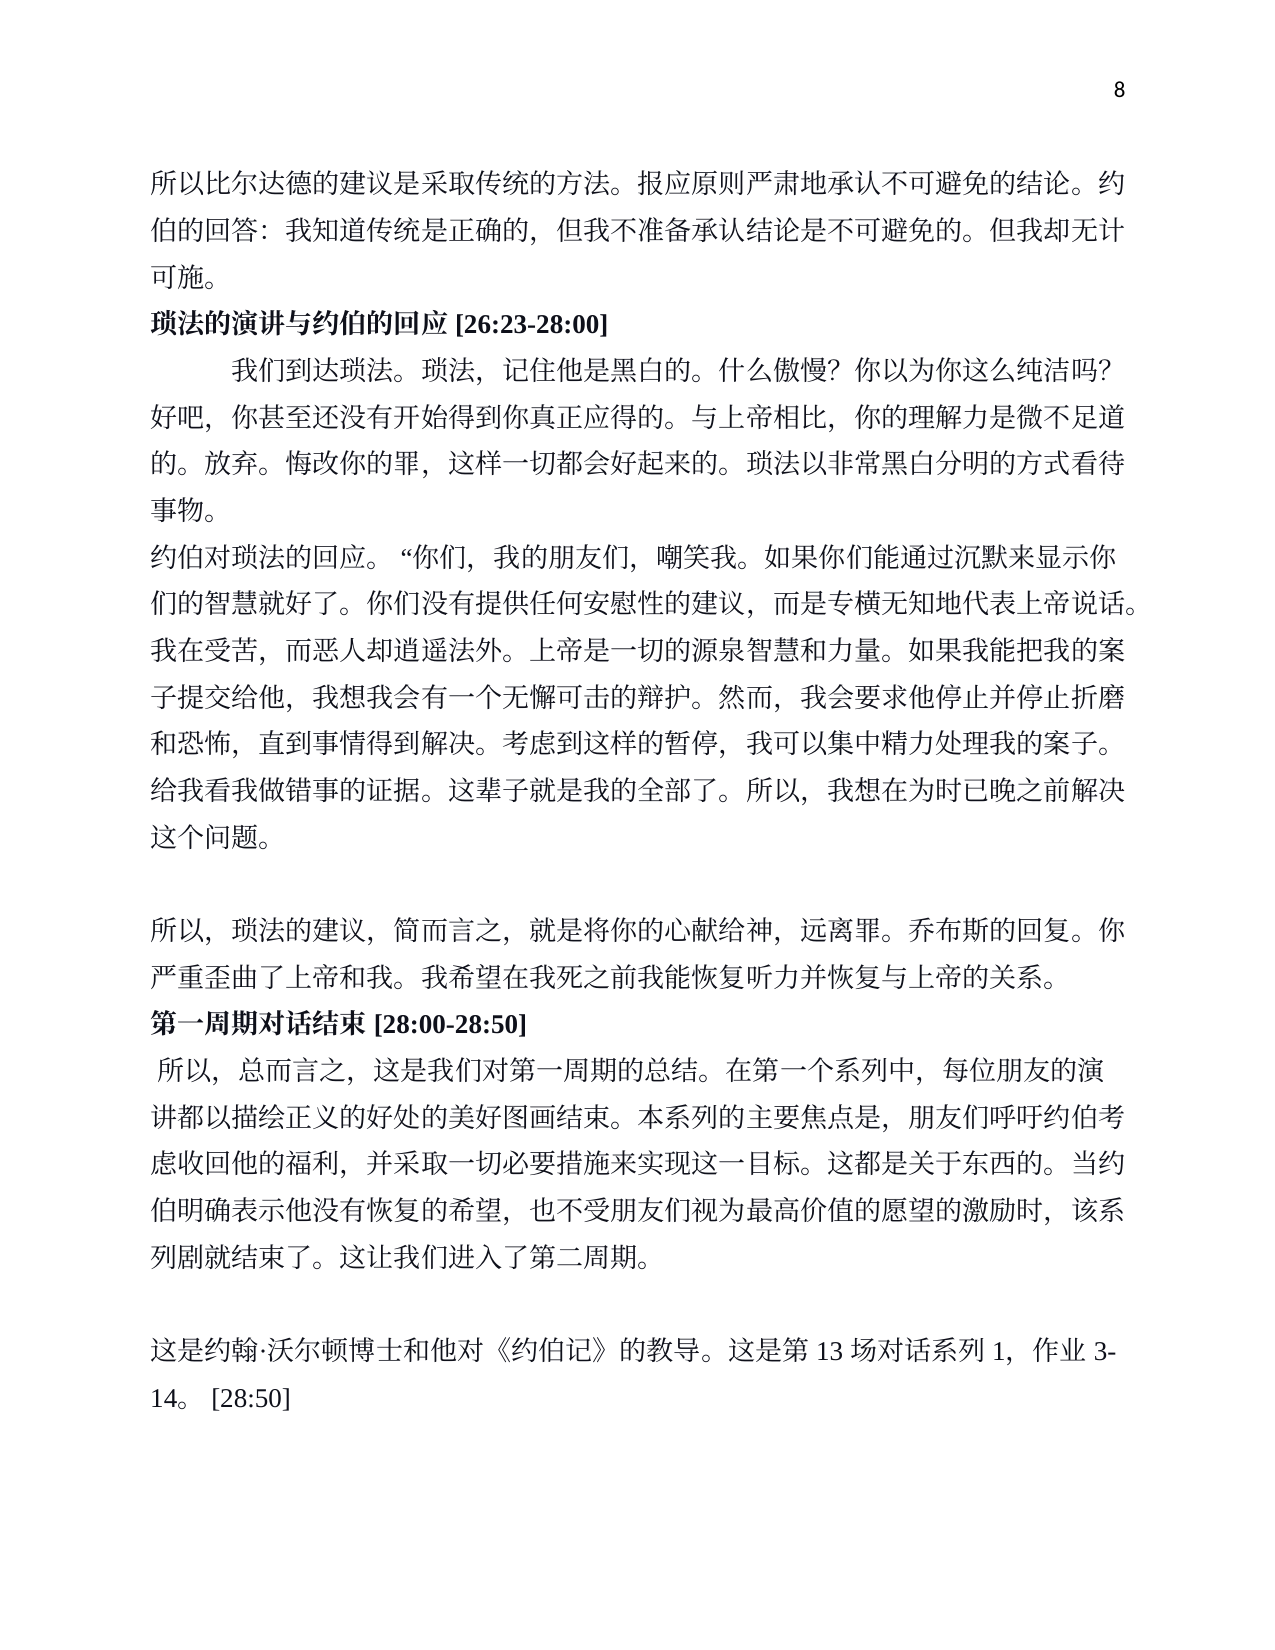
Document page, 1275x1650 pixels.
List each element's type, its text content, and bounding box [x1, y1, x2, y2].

text 我们到达琐法。琐法，记住他是黑白的。什么傲慢？你以为你这么纯洁吗？好吧，你甚至还没有开始得到你真正应得的。与上帝相比，你的理解力是微不足道的。放弃。悔改你的罪，这样一切都会好起来的。琐法以非常黑白分明的方式看待事物。 [150, 355, 1125, 526]
text 约伯对琐法的回应。 “你们，我的朋友们，嘲笑我。如果你们能通过沉默来显示你们的智慧就好了。你们没有提供任何安慰性的建议，而是专横无知地代表上帝说话。我在受苦，而恶人却逍遥法外。上帝是一切的源泉智慧和力量。如果我能把我的案子提交给他，我想我会有一个无懈可击的辩护。然而，我会要求他停止并停止折磨和恐怖，直到事情得到解决。考虑到这样的暂停，我可以集中精力处理我的案子。给我看我做错事的证据。这辈子就是我的全部了。所以，我想在为时已晚之前解决这个问题。 [150, 542, 1125, 853]
text 所以，总而言之，这是我们对第一周期的总结。在第一个系列中，每位朋友的演讲都以描绘正义的好处的美好图画结束。本系列的主要焦点是，朋友们呼吁约伯考虑收回他的福利，并采取一切必要措施来实现这一目标。这都是关于东西的。当约伯明确表示他没有恢复的希望，也不受朋友们视为最高价值的愿望的激励时，该系列剧就结束了。这让我们进入了第二周期。 [150, 1055, 1125, 1273]
text 这是约翰·沃尔顿博士和他对《约伯记》的教导。这是第 13 场对话系列 1，作业 3-14。 [28:50] [150, 1335, 1125, 1413]
text 第一周期对话结束 [28:00-28:50] [150, 1009, 1125, 1040]
text 琐法的演讲与约伯的回应 [26:23-28:00] [150, 309, 1125, 340]
text 所以，琐法的建议，简而言之，就是将你的心献给神，远离罪。乔布斯的回复。你严重歪曲了上帝和我。我希望在我死之前我能恢复听力并恢复与上帝的关系。 [150, 915, 1125, 993]
text 所以比尔达德的建议是采取传统的方法。报应原则严肃地承认不可避免的结论。约伯的回答：我知道传统是正确的，但我不准备承认结论是不可避免的。但我却无计可施。 [150, 169, 1125, 293]
